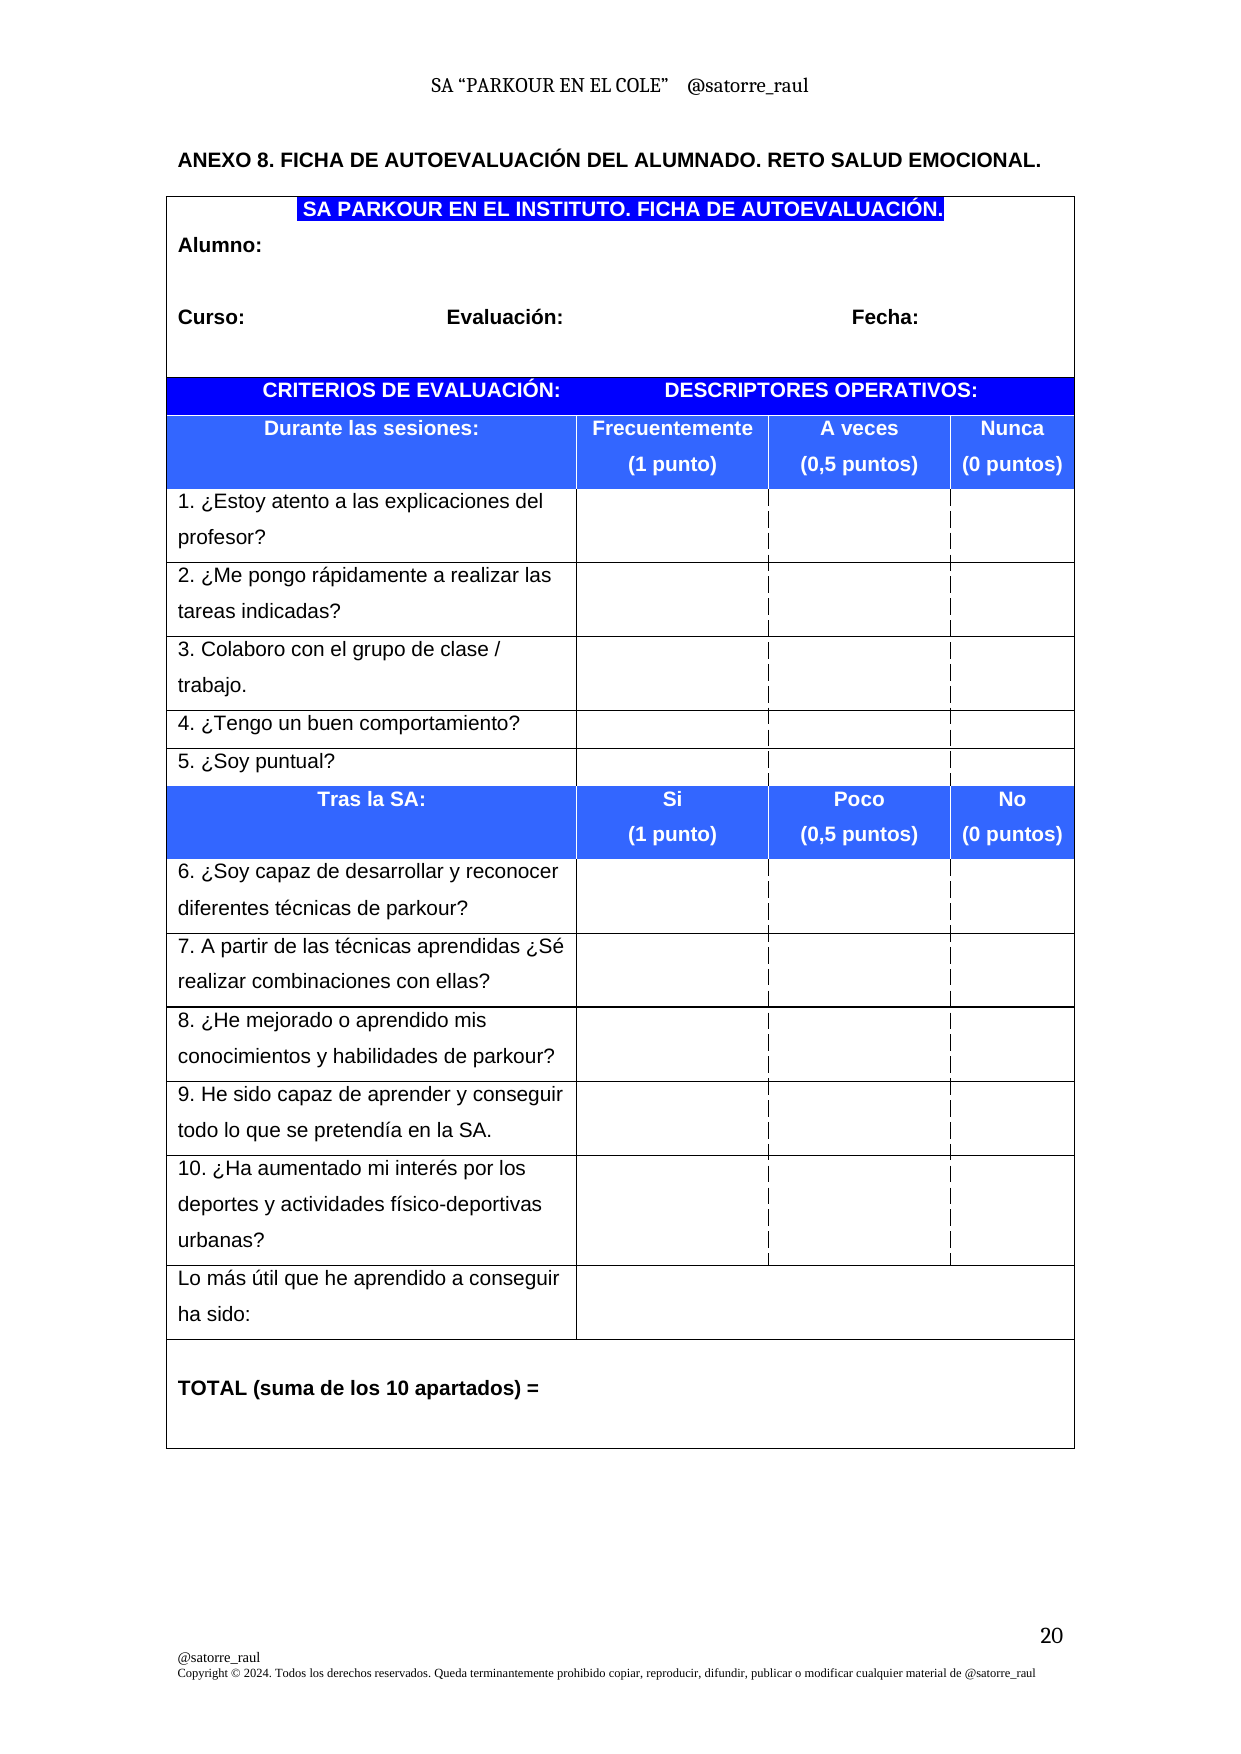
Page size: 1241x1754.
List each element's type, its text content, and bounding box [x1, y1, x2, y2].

table_cell [950, 489, 1074, 562]
table_cell 9. He sido capaz de aprender y conseguir todo lo que se pretendía en la SA. [167, 1082, 576, 1154]
table_cell Lo más útil que he aprendido a conseguir ha sido: [167, 1266, 576, 1339]
text ANEXO 8. FICHA DE AUTOEVALUACIÓN DEL ALUMNADO. RETO SALUD EMOCIONAL. [177, 148, 1063, 172]
table_cell 8. ¿He mejorado o aprendido mis conocimientos y habilidades de parkour? [167, 1008, 576, 1081]
table_cell [577, 934, 768, 1006]
table_cell [577, 859, 768, 932]
table_cell [950, 859, 1074, 932]
table_cell 6. ¿Soy capaz de desarrollar y reconocer diferentes técnicas de parkour? [167, 859, 576, 932]
table_cell 5. ¿Soy puntual? [167, 749, 576, 786]
table_cell [768, 637, 950, 710]
table_cell Nunca (0 puntos) [951, 416, 1074, 489]
table_cell CRITERIOS DE EVALUACIÓN: DESCRIPTORES OPERATIVOS: [167, 378, 1074, 415]
table_cell [577, 563, 768, 636]
table_cell 10. ¿Ha aumentado mi interés por los deportes y actividades físico-deportivas urbanas? [167, 1156, 576, 1264]
table_cell [768, 749, 950, 786]
table_cell [768, 1082, 950, 1154]
table_cell [577, 1156, 768, 1264]
table_cell [768, 1156, 950, 1264]
table_cell [768, 1008, 950, 1081]
table_cell Frecuentemente (1 punto) [577, 416, 768, 489]
table_cell Poco (0,5 puntos) [769, 786, 950, 859]
table_cell [577, 637, 768, 710]
table_cell [577, 1266, 1074, 1339]
table_cell [577, 1082, 768, 1154]
table_cell [768, 563, 950, 636]
table_cell TOTAL (suma de los 10 apartados) = [167, 1340, 1074, 1447]
table_cell [577, 711, 768, 748]
table_cell [950, 934, 1074, 1006]
table_cell [950, 711, 1074, 748]
table_cell [950, 563, 1074, 636]
table_cell [577, 489, 768, 562]
table_cell Durante las sesiones: [167, 416, 576, 489]
table_cell [950, 1008, 1074, 1081]
table_cell [768, 489, 950, 562]
table_cell [950, 1156, 1074, 1264]
table_cell [768, 934, 950, 1006]
table_cell 4. ¿Tengo un buen comportamiento? [167, 711, 576, 748]
table_cell [950, 637, 1074, 710]
table_cell 1. ¿Estoy atento a las explicaciones del profesor? [167, 489, 576, 562]
table_cell Si (1 punto) [577, 786, 768, 859]
table_cell [577, 749, 768, 786]
table_cell 3. Colaboro con el grupo de clase / trabajo. [167, 637, 576, 710]
table_cell No (0 puntos) [951, 786, 1074, 859]
table_cell [950, 1082, 1074, 1154]
table_cell A veces (0,5 puntos) [769, 416, 950, 489]
table_cell 7. A partir de las técnicas aprendidas ¿Sé realizar combinaciones con ellas? [167, 934, 576, 1006]
table_cell [577, 1008, 768, 1081]
table_header SA PARKOUR EN EL INSTITUTO. FICHA DE AUTOEVALUACIÓN. Alumno: Curso: Evaluación: Fecha: [167, 197, 1074, 377]
table_cell [768, 711, 950, 748]
table_cell Tras la SA: [167, 786, 576, 859]
table_cell [768, 859, 950, 932]
table_cell [950, 749, 1074, 786]
table_cell 2. ¿Me pongo rápidamente a realizar las tareas indicadas? [167, 563, 576, 636]
